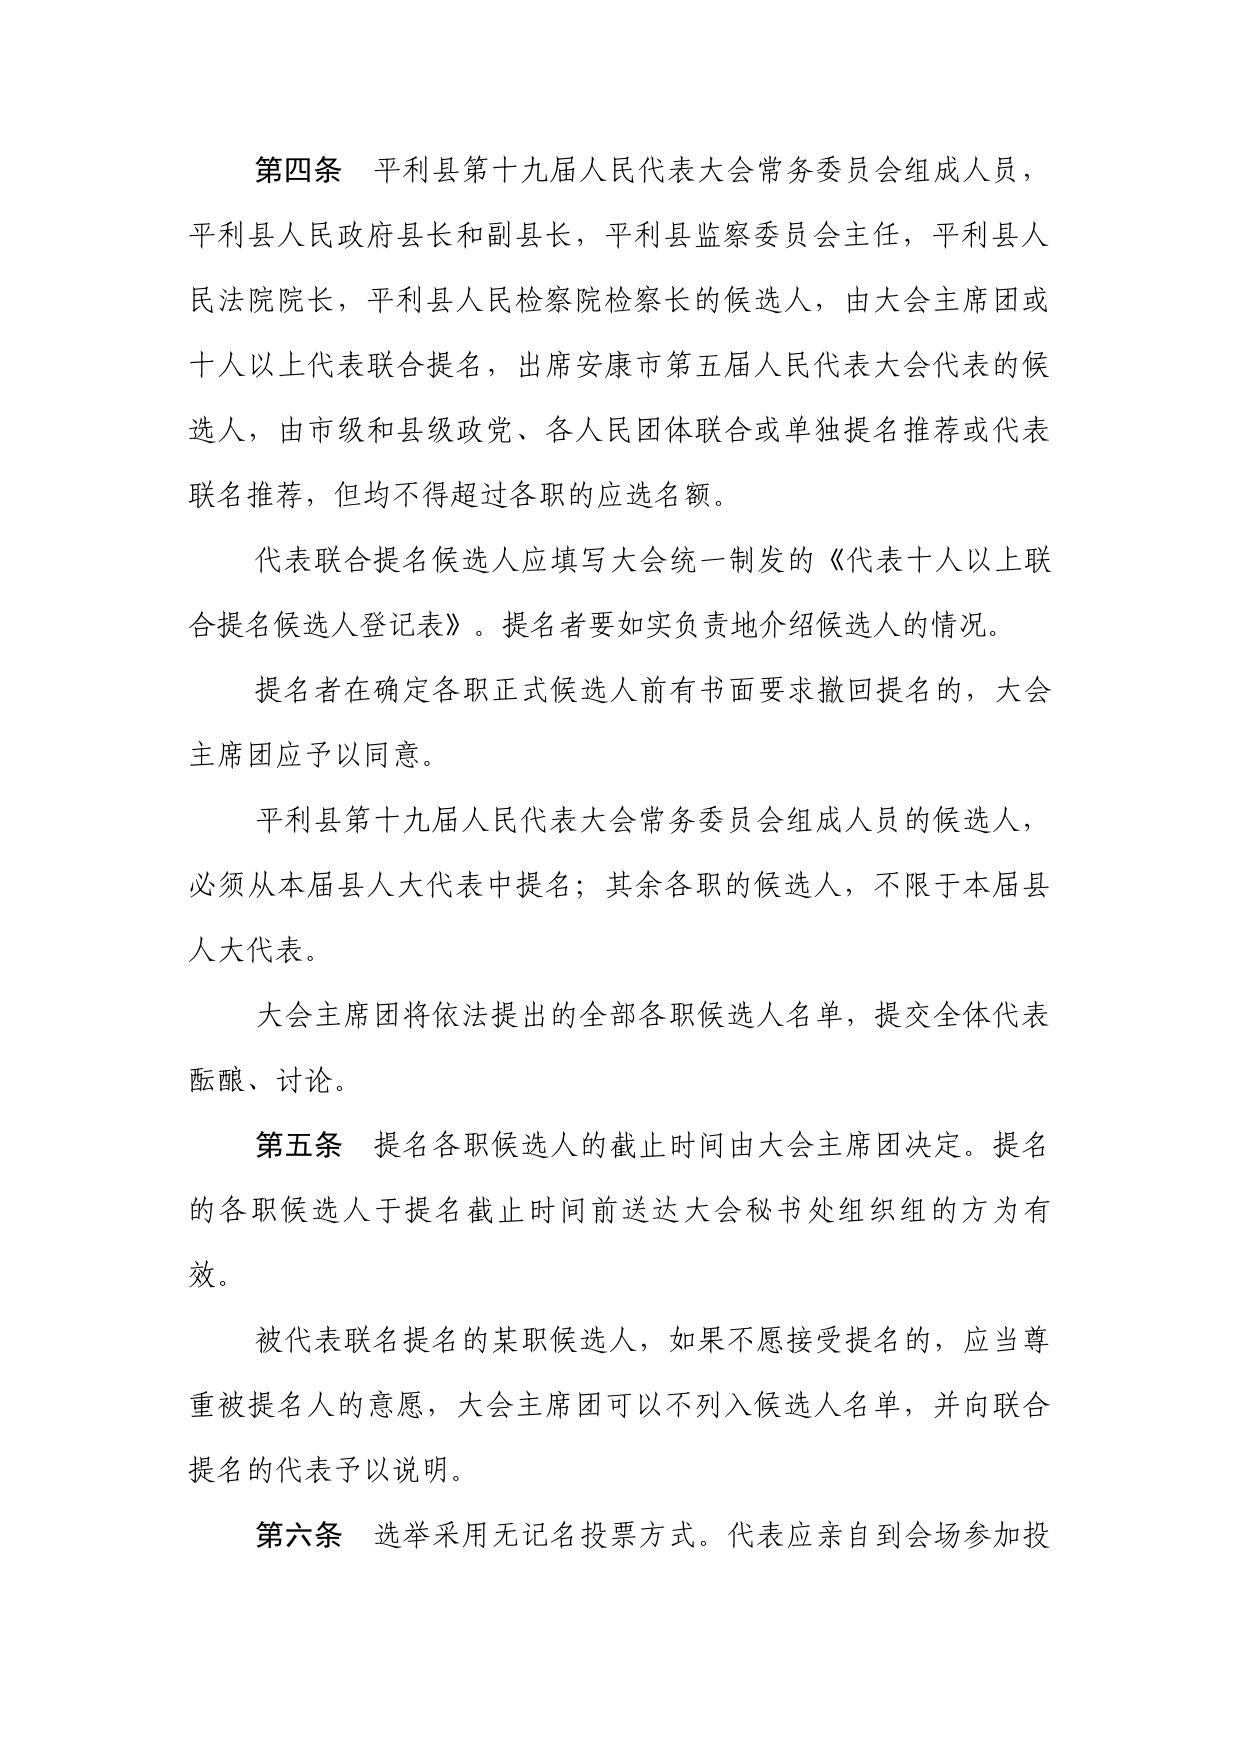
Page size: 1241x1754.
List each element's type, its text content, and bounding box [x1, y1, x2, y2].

text 代表联合提名候选人应填写大会统一制发的《代表十人以上联合提名候选人登记表》。提名者要如实负责地介绍候选人的情况。 [187, 525, 1053, 655]
text 被代表联名提名的某职候选人，如果不愿接受提名的，应当尊重被提名人的意愿，大会主席团可以不列入候选人名单，并向联合提名的代表予以说明。 [187, 1305, 1053, 1500]
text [187, 1500, 1053, 1565]
text 第四条 平利县第十九届人民代表大会常务委员会组成人员，平利县人民政府县长和副县长，平利县监察委员会主任，平利县人民法院院长，平利县人民检察院检察长的候选人，由大会主席团或十人以上代表联合提名，出席安康市第五届人民代表大会代表的候选人，由市级和县级政党、各人民团体联合或单独提名推荐或代表联名推荐，但均不得超过各职的应选名额。 [187, 135, 1053, 525]
text 提名者在确定各职正式候选人前有书面要求撤回提名的，大会主席团应予以同意。 [187, 655, 1053, 785]
text 平利县第十九届人民代表大会常务委员会组成人员的候选人，必须从本届县人大代表中提名；其余各职的候选人，不限于本届县人大代表。 [187, 785, 1053, 980]
text 第五条 提名各职候选人的截止时间由大会主席团决定。提名的各职候选人于提名截止时间前送达大会秘书处组织组的方为有效。 [187, 1110, 1053, 1305]
text 大会主席团将依法提出的全部各职候选人名单，提交全体代表酝酿、讨论。 [187, 980, 1053, 1110]
